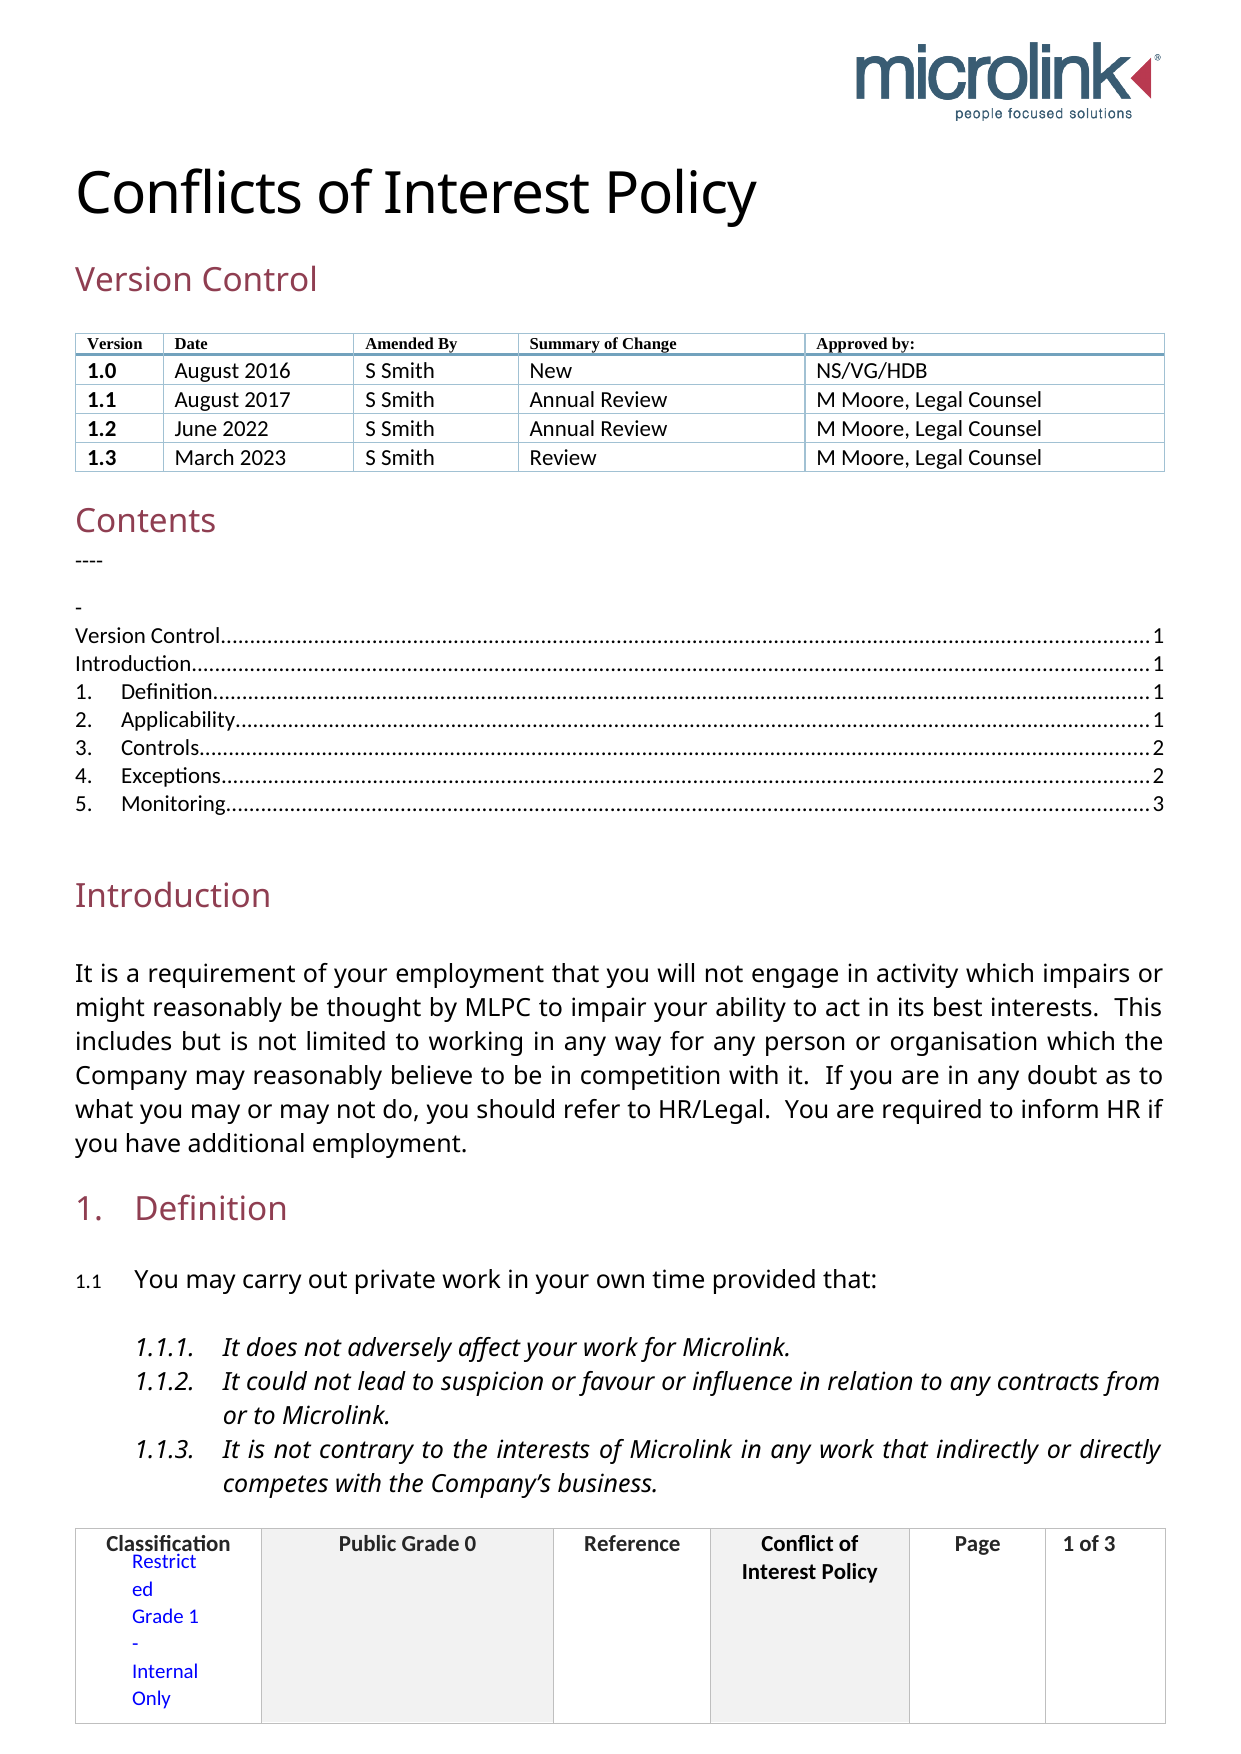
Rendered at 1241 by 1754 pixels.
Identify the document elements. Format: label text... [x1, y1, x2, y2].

table_cell June 2022 [164, 414, 353, 442]
table_cell M Moore, Legal Counsel [806, 414, 1164, 442]
table_cell August 2016 [164, 356, 353, 384]
table_cell 1.2 [76, 414, 163, 442]
table_cell Annual Review [519, 385, 804, 413]
text It is a requirement of your employment that you will not engage in activity which impairs or might reasonably be thought by MLPC to impair your ability to act in its best interests. This includes but is not limited to working in any way for any person or organisation which the Company may reasonably believe to be in competition with it. If you are in any doubt as to what you may or may not do, you should refer to HR/Legal. You are required to inform HR if you have additional employment. [75, 955, 1165, 1160]
table_header Date [164, 334, 353, 353]
table_cell 1.3 [76, 443, 163, 471]
table_header Version [76, 334, 163, 353]
text 1.1.1. It does not adversely affect your work for Microlink. [134, 1330, 1165, 1364]
table_cell S Smith [354, 414, 518, 442]
title Conflicts of Interest Policy [75, 151, 1165, 231]
table_cell Review [519, 443, 804, 471]
table_cell M Moore, Legal Counsel [806, 443, 1164, 471]
table_cell Annual Review [519, 414, 804, 442]
text 1.1.3. It is not contrary to the interests of Microlink in any work that indirectly or directly competes with the Company’s business. [134, 1432, 1165, 1500]
picture [841, 35, 1166, 133]
subtitle Version Control [75, 256, 1165, 301]
table_cell S Smith [354, 356, 518, 384]
table_cell M Moore, Legal Counsel [806, 385, 1164, 413]
list You may carry out private work in your own time provided that: [75, 1262, 1165, 1296]
text 1.1.2. It could not lead to suspicion or favour or influence in relation to any contracts from or to Microlink. [134, 1364, 1165, 1432]
table_cell New [519, 356, 804, 384]
table_header Approved by: [806, 334, 1164, 353]
table_cell August 2017 [164, 385, 353, 413]
table_cell 1.0 [76, 356, 163, 384]
table_header Summary of Change [519, 334, 804, 353]
table_cell S Smith [354, 385, 518, 413]
table_cell March 2023 [164, 443, 353, 471]
table_cell 1.1 [76, 385, 163, 413]
table_header Amended By [354, 334, 518, 353]
table_cell NS/VG/HDB [806, 356, 1164, 384]
table_cell S Smith [354, 443, 518, 471]
subtitle Introduction [75, 872, 1165, 918]
subtitle Definition [75, 1185, 1165, 1230]
